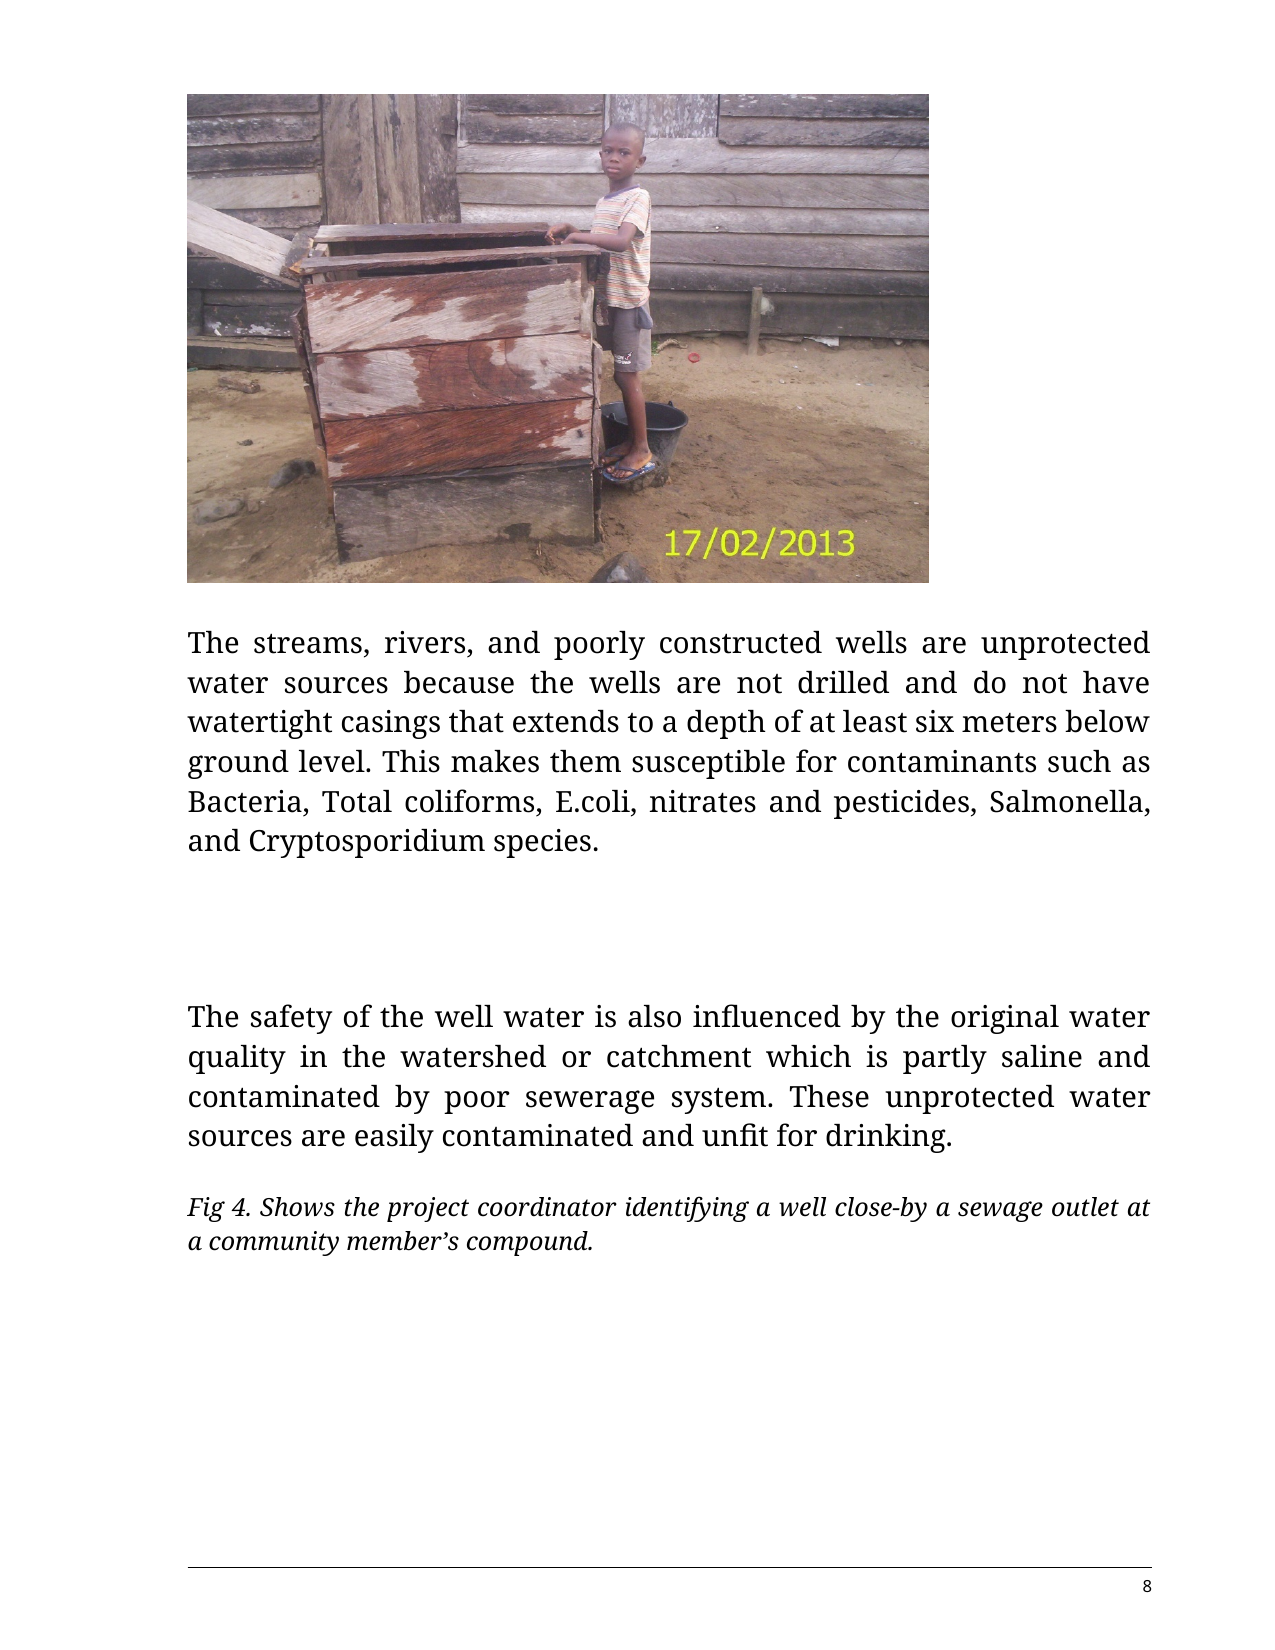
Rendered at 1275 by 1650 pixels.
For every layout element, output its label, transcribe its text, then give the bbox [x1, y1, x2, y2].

text The safety of the well water is also influenced by the original water quality in the watershed or catchment which is partly saline and contaminated by poor sewerage system. These unprotected water sources are easily contaminated and unfit for drinking. [187, 997, 1152, 1155]
picture [187, 94, 929, 583]
text The streams, rivers, and poorly constructed wells are unprotected water sources because the wells are not drilled and do not have watertight casings that extends to a depth of at least six meters below ground level. This makes them susceptible for contaminants such as Bacteria, Total coliforms, E.coli, nitrates and pesticides, Salmonella, and Cryptosporidium species. [187, 622, 1152, 860]
text Fig 4. Shows the project coordinator identifying a well close-by a sewage outlet at a community member’s compound. [187, 1189, 1152, 1257]
